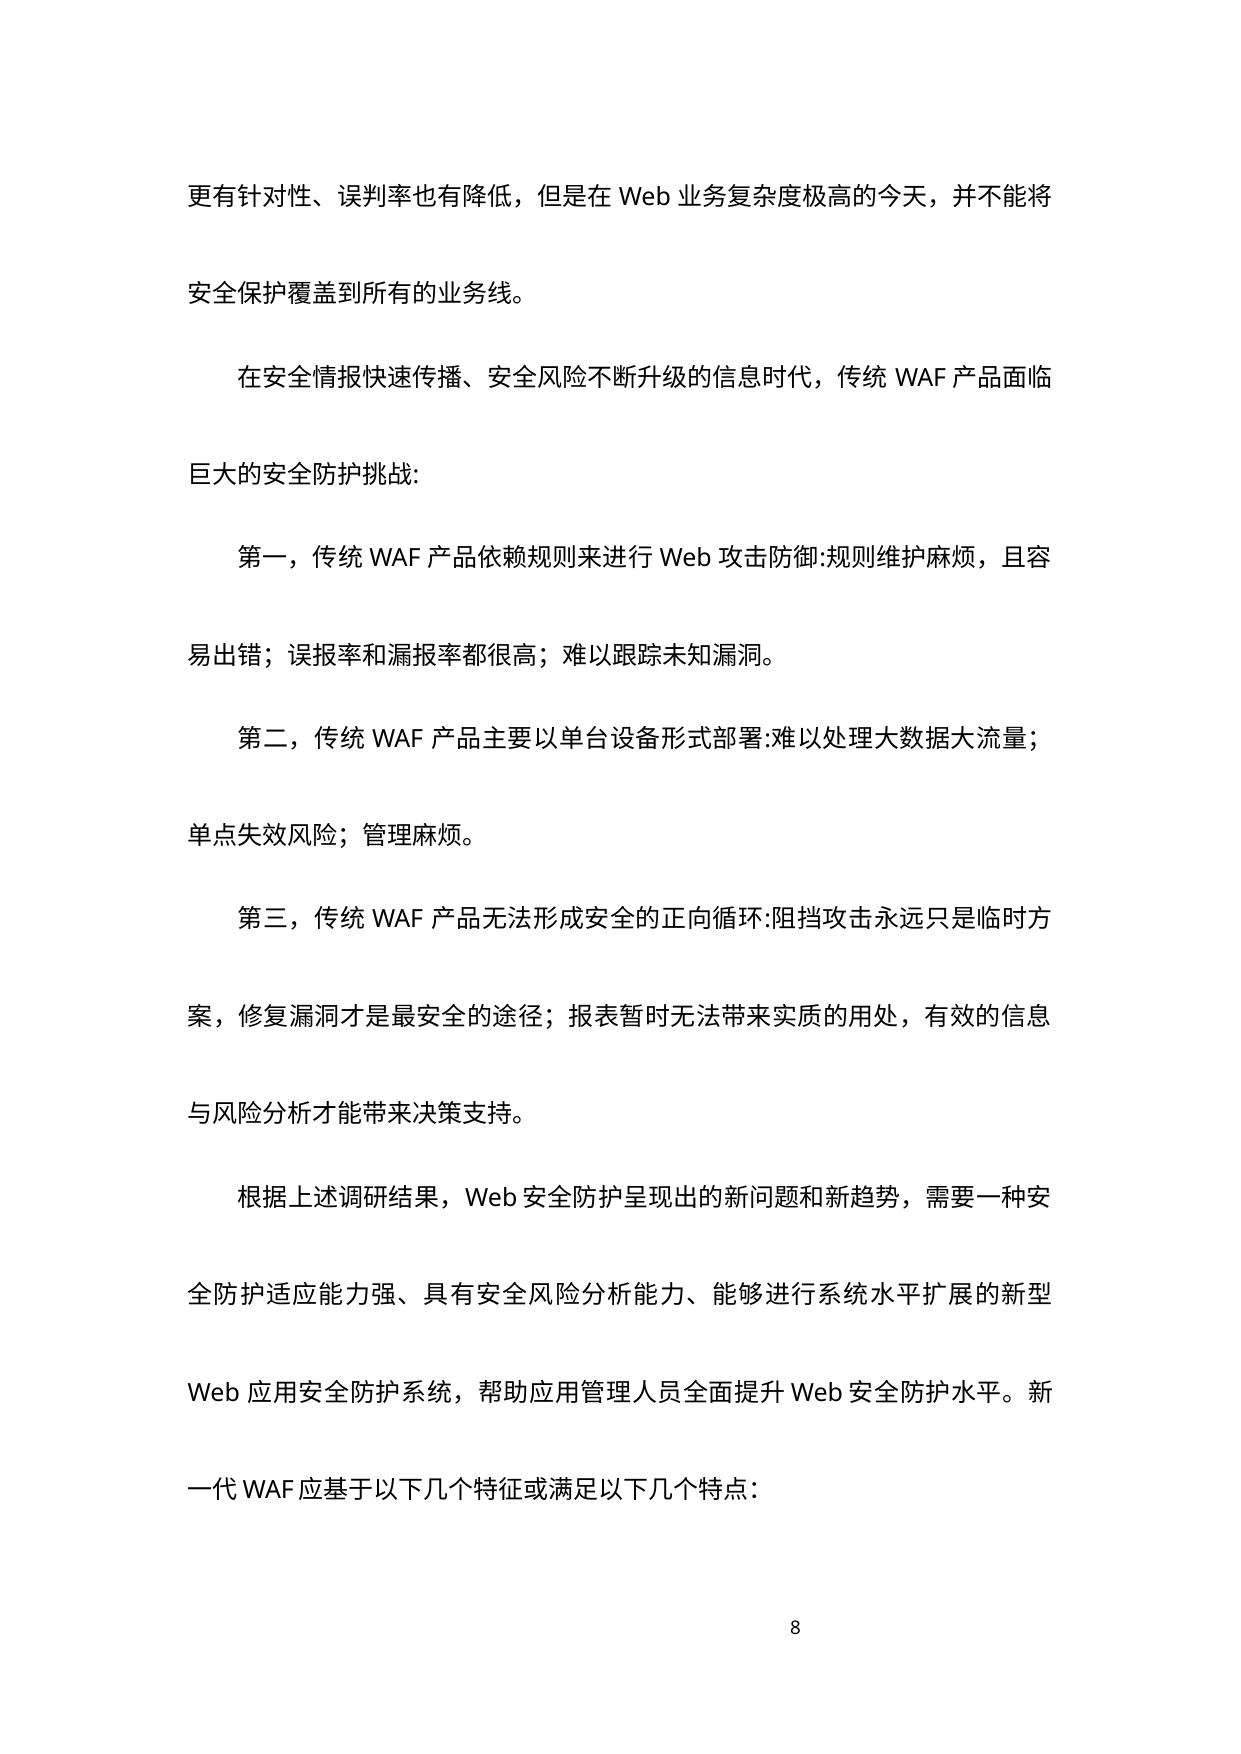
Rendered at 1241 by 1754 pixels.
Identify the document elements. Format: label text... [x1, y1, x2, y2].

text 第二，传统 WAF 产品主要以单台设备形式部署:难以处理大数据大流量；单点失效风险；管理麻烦。 [187, 704, 1053, 866]
text 第三，传统 WAF 产品无法形成安全的正向循环:阻挡攻击永远只是临时方案，修复漏洞才是最安全的途径；报表暂时无法带来实质的用处，有效的信息与风险分析才能带来决策支持。 [187, 884, 1053, 1144]
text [187, 162, 1053, 324]
text 根据上述调研结果，Web安全防护呈现出的新问题和新趋势，需要一种安全防护适应能力强、具有安全风险分析能力、能够进行系统水平扩展的新型 Web 应用安全防护系统，帮助应用管理人员全面提升Web安全防护水平。新一代WAF应基于以下几个特征或满足以下几个特点： [187, 1163, 1053, 1520]
text 第一，传统 WAF 产品依赖规则来进行 Web 攻击防御:规则维护麻烦，且容易出错；误报率和漏报率都很高；难以跟踪未知漏洞。 [187, 523, 1053, 686]
text 在安全情报快速传播、安全风险不断升级的信息时代，传统 WAF 产品面临巨大的安全防护挑战: [187, 343, 1053, 505]
